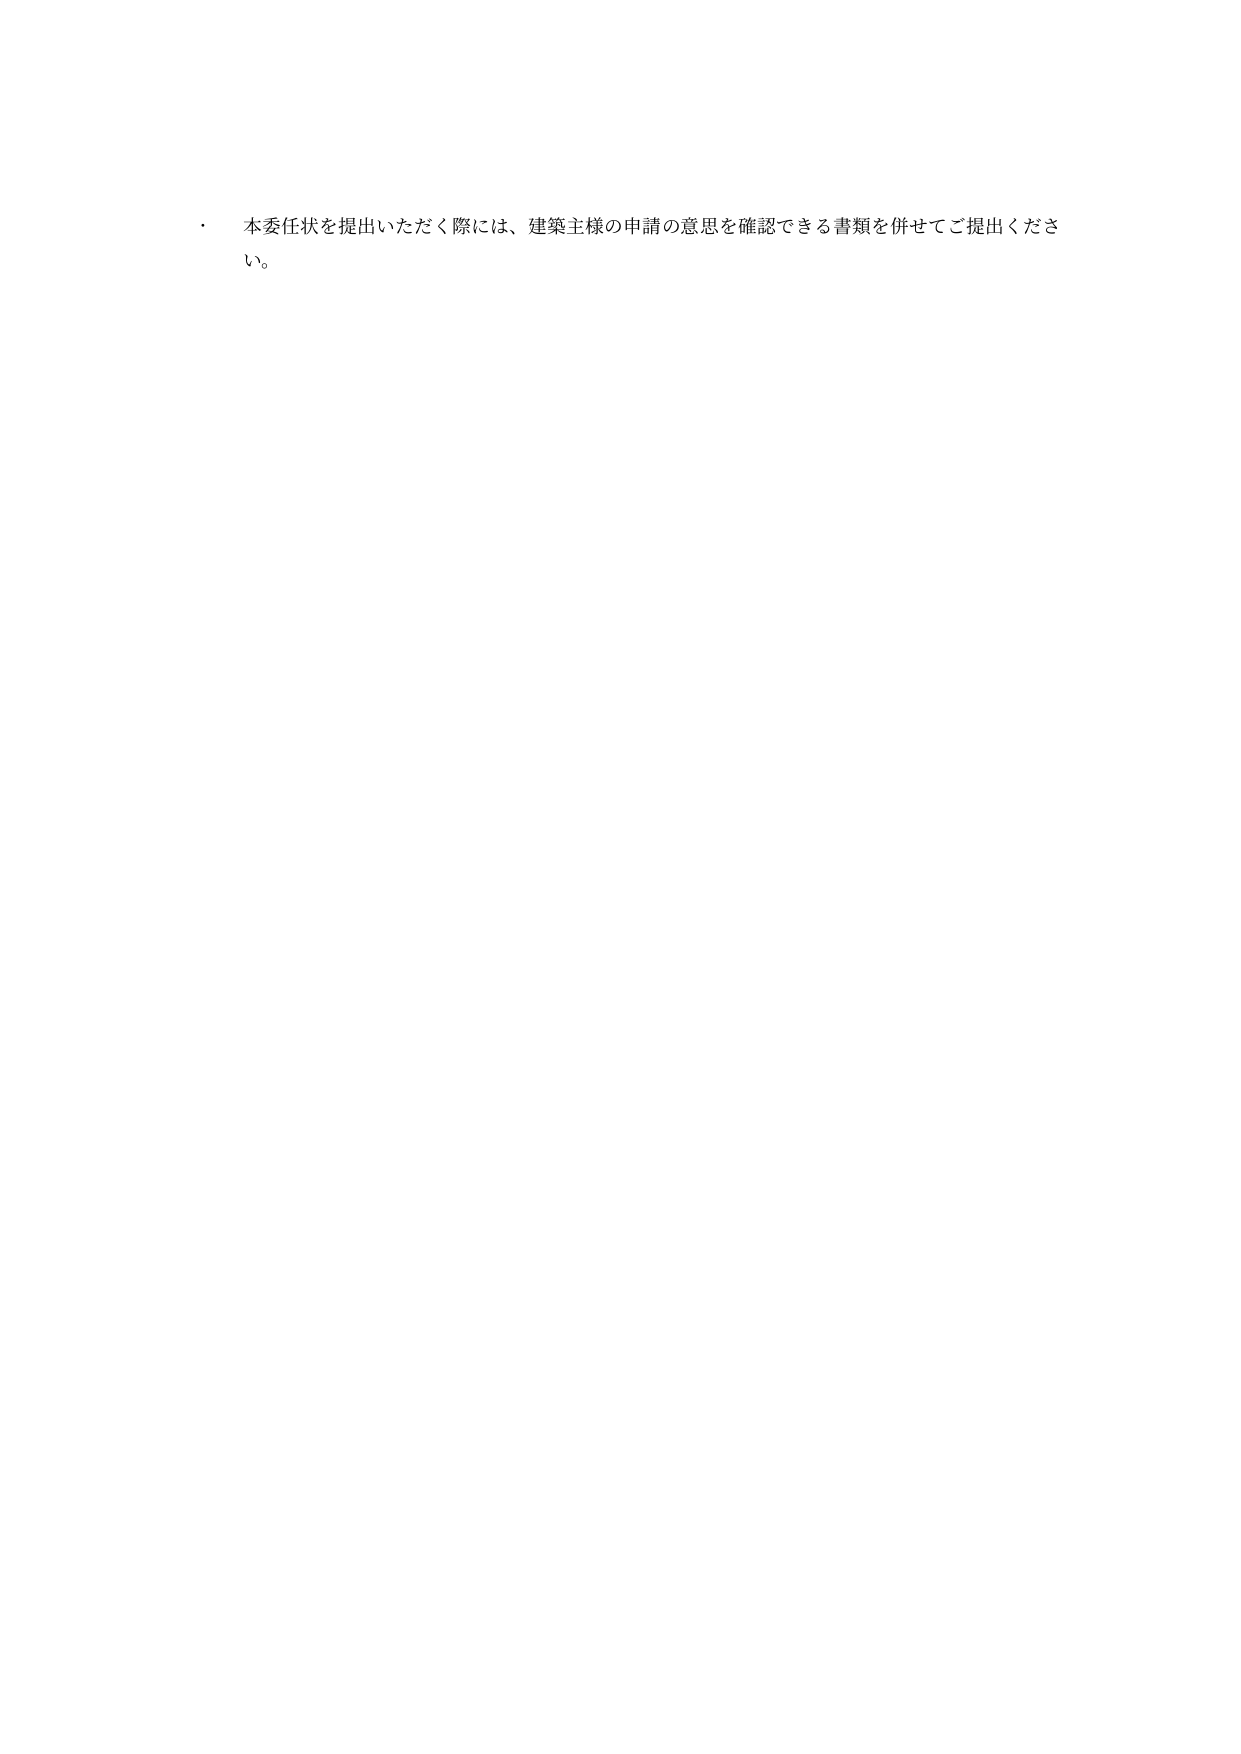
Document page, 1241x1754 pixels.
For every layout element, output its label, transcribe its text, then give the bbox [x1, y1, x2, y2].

list 本委任状を提出いただく際には、建築主様の申請の意思を確認できる書類を併せてご提出ください。 [199, 208, 1063, 277]
